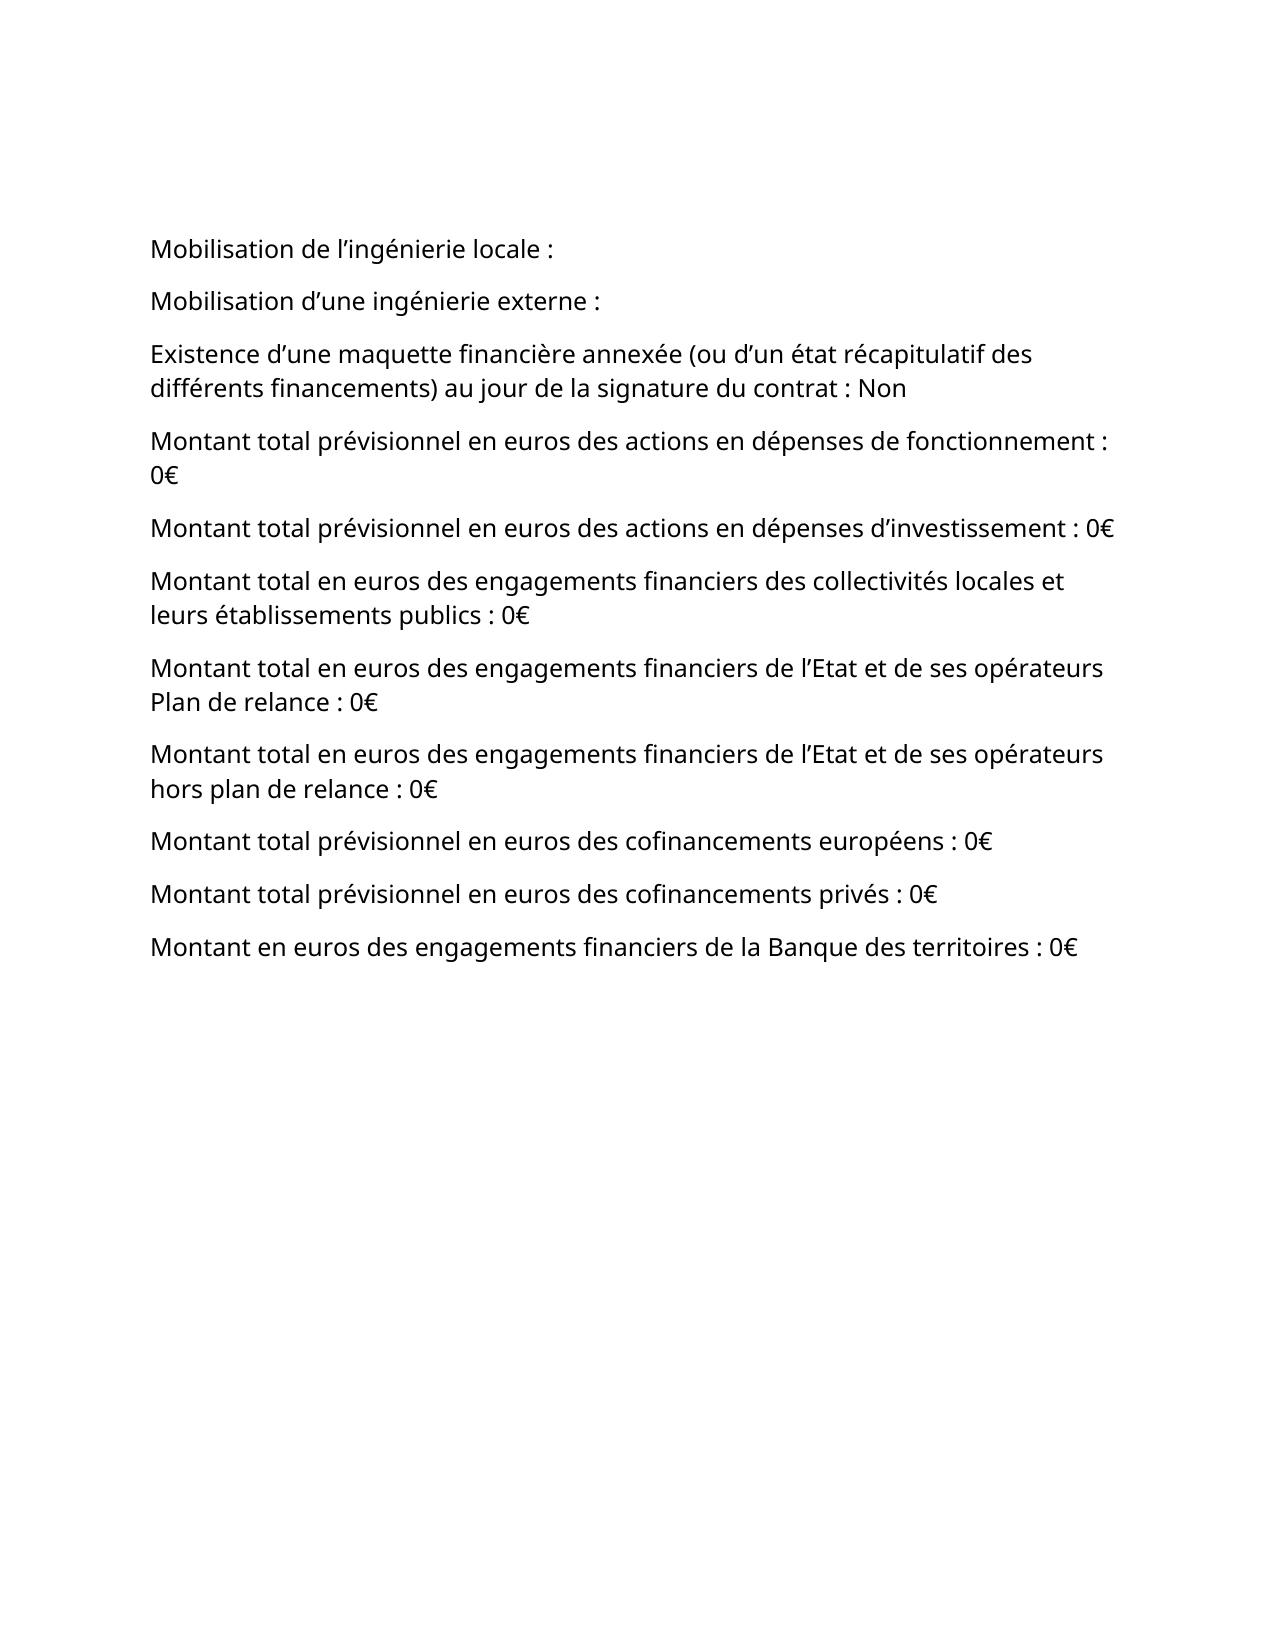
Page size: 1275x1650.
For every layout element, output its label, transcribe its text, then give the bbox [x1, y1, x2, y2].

text Montant total en euros des engagements financiers des collectivités locales et leurs établissements publics : 0€ [150, 563, 1125, 632]
text Montant total prévisionnel en euros des cofinancements européens : 0€ [150, 824, 1125, 858]
text Montant total en euros des engagements financiers de l’Etat et de ses opérateurs hors plan de relance : 0€ [150, 737, 1125, 805]
text Montant total en euros des engagements financiers de l’Etat et de ses opérateurs Plan de relance : 0€ [150, 650, 1125, 718]
text Mobilisation de l’ingénierie locale : [150, 231, 1125, 265]
text Montant total prévisionnel en euros des actions en dépenses de fonctionnement : 0€ [150, 424, 1125, 492]
text Montant total prévisionnel en euros des cofinancements privés : 0€ [150, 877, 1125, 911]
text Mobilisation d’une ingénierie externe : [150, 284, 1125, 318]
text Montant en euros des engagements financiers de la Banque des territoires : 0€ [150, 930, 1125, 964]
text Existence d’une maquette financière annexée (ou d’un état récapitulatif des différents financements) au jour de la signature du contrat : Non [150, 337, 1125, 405]
text Montant total prévisionnel en euros des actions en dépenses d’investissement : 0€ [150, 511, 1125, 545]
